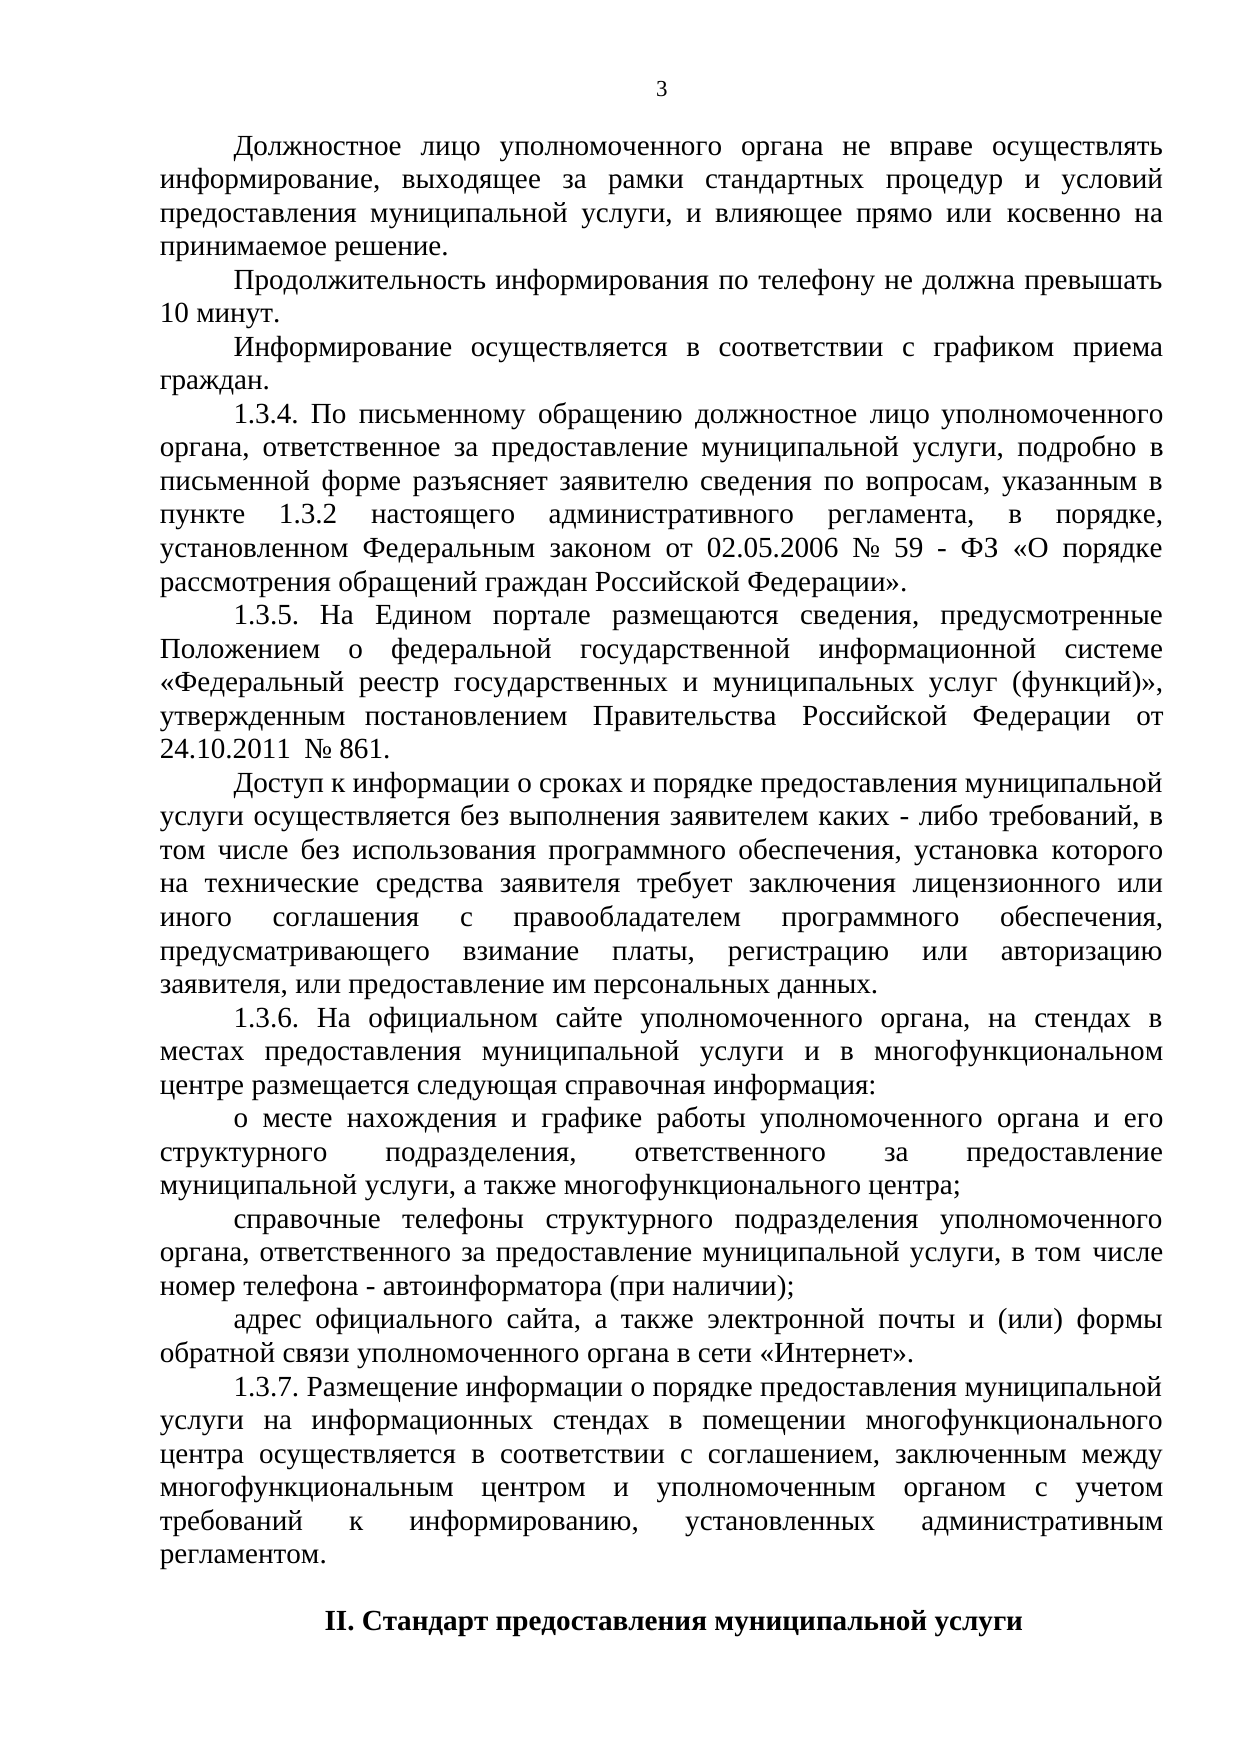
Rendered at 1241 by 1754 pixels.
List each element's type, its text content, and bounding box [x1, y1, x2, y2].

text 1.3.5. На Едином портале размещаются сведения, предусмотренные Положением о федеральной государственной информационной системе «Федеральный реестр государственных и муниципальных услуг (функций)», утвержденным постановлением Правительства Российской Федерации от 24.10.2011 № 861. [159, 597, 1163, 765]
text 1.3.4. По письменному обращению должностное лицо уполномоченного органа, ответственное за предоставление муниципальной услуги, подробно в письменной форме разъясняет заявителю сведения по вопросам, указанным в пункте 1.3.2 настоящего административного регламента, в порядке, установленном Федеральным законом от 02.05.2006 № 59 - ФЗ «О порядке рассмотрения обращений граждан Российской Федерации». [159, 396, 1163, 597]
text адрес официального сайта, а также электронной почты и (или) формы обратной связи уполномоченного органа в сети «Интернет». [159, 1302, 1163, 1369]
text 1.3.6. На официальном сайте уполномоченного органа, на стендах в местах предоставления муниципальной услуги и в многофункциональном центре размещается следующая справочная информация: [159, 1000, 1163, 1100]
text 1.3.7. Размещение информации о порядке предоставления муниципальной услуги на информационных стендах в помещении многофункционального центра осуществляется в соответствии с соглашением, заключенным между многофункциональным центром и уполномоченным органом с учетом требований к информированию, установленных административным регламентом. [159, 1369, 1163, 1570]
text справочные телефоны структурного подразделения уполномоченного органа, ответственного за предоставление муниципальной услуги, в том числе номер телефона - автоинформатора (при наличии); [159, 1201, 1163, 1302]
text Должностное лицо уполномоченного органа не вправе осуществлять информирование, выходящее за рамки стандартных процедур и условий предоставления муниципальной услуги, и влияющее прямо или косвенно на принимаемое решение. [159, 128, 1163, 262]
text Информирование осуществляется в соответствии с графиком приема граждан. [159, 329, 1163, 396]
text о месте нахождения и графике работы уполномоченного органа и его структурного подразделения, ответственного за предоставление муниципальной услуги, а также многофункционального центра; [159, 1100, 1163, 1201]
subtitle II. Стандарт предоставления муниципальной услуги [184, 1603, 1163, 1637]
text Доступ к информации о сроках и порядке предоставления муниципальной услуги осуществляется без выполнения заявителем каких - либо требований, в том числе без использования программного обеспечения, установка которого на технические средства заявителя требует заключения лицензионного или иного соглашения с правообладателем программного обеспечения, предусматривающего взимание платы, регистрацию или авторизацию заявителя, или предоставление им персональных данных. [159, 765, 1163, 1000]
text Продолжительность информирования по телефону не должна превышать 10 минут. [159, 262, 1163, 329]
